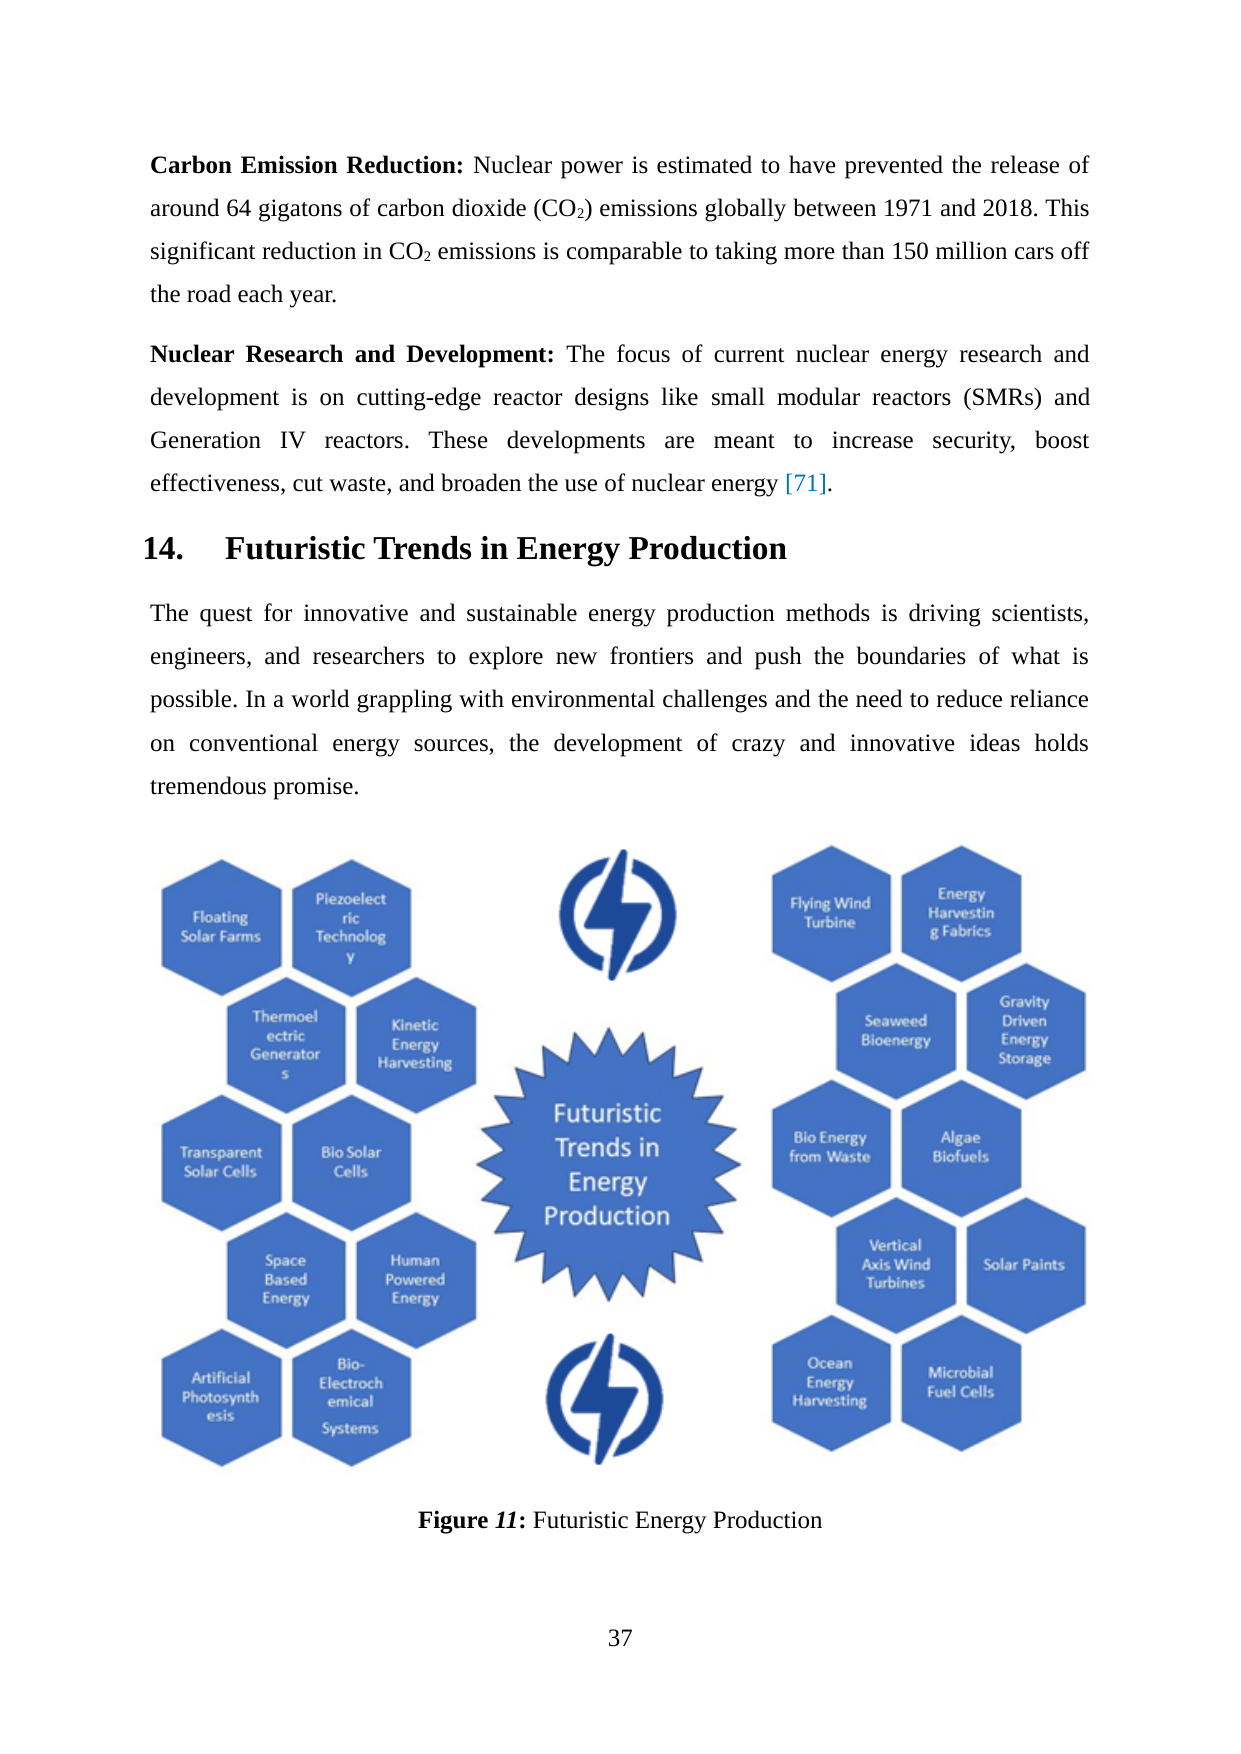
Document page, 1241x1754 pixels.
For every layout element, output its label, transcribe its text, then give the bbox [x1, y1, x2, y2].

text Nuclear Research and Development: The focus of current nuclear energy research and development is on cutting-edge reactor designs like small modular reactors (SMRs) and Generation IV reactors. These developments are meant to increase security, boost effectiveness, cut waste, and broaden the use of nuclear energy [71]. [150, 253, 1090, 411]
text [150, 1479, 1090, 1594]
subtitle Futuristic Trends in Energy Production [142, 442, 1090, 480]
text The quest for innovative and sustainable energy production methods is driving scientists, engineers, and researchers to explore new frontiers and push the boundaries of what is possible. In a world grappling with environmental challenges and the need to reduce reliance on conventional energy sources, the development of crazy and innovative ideas holds tremendous promise. [150, 512, 1090, 713]
picture [150, 744, 1093, 1389]
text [150, 150, 1090, 222]
